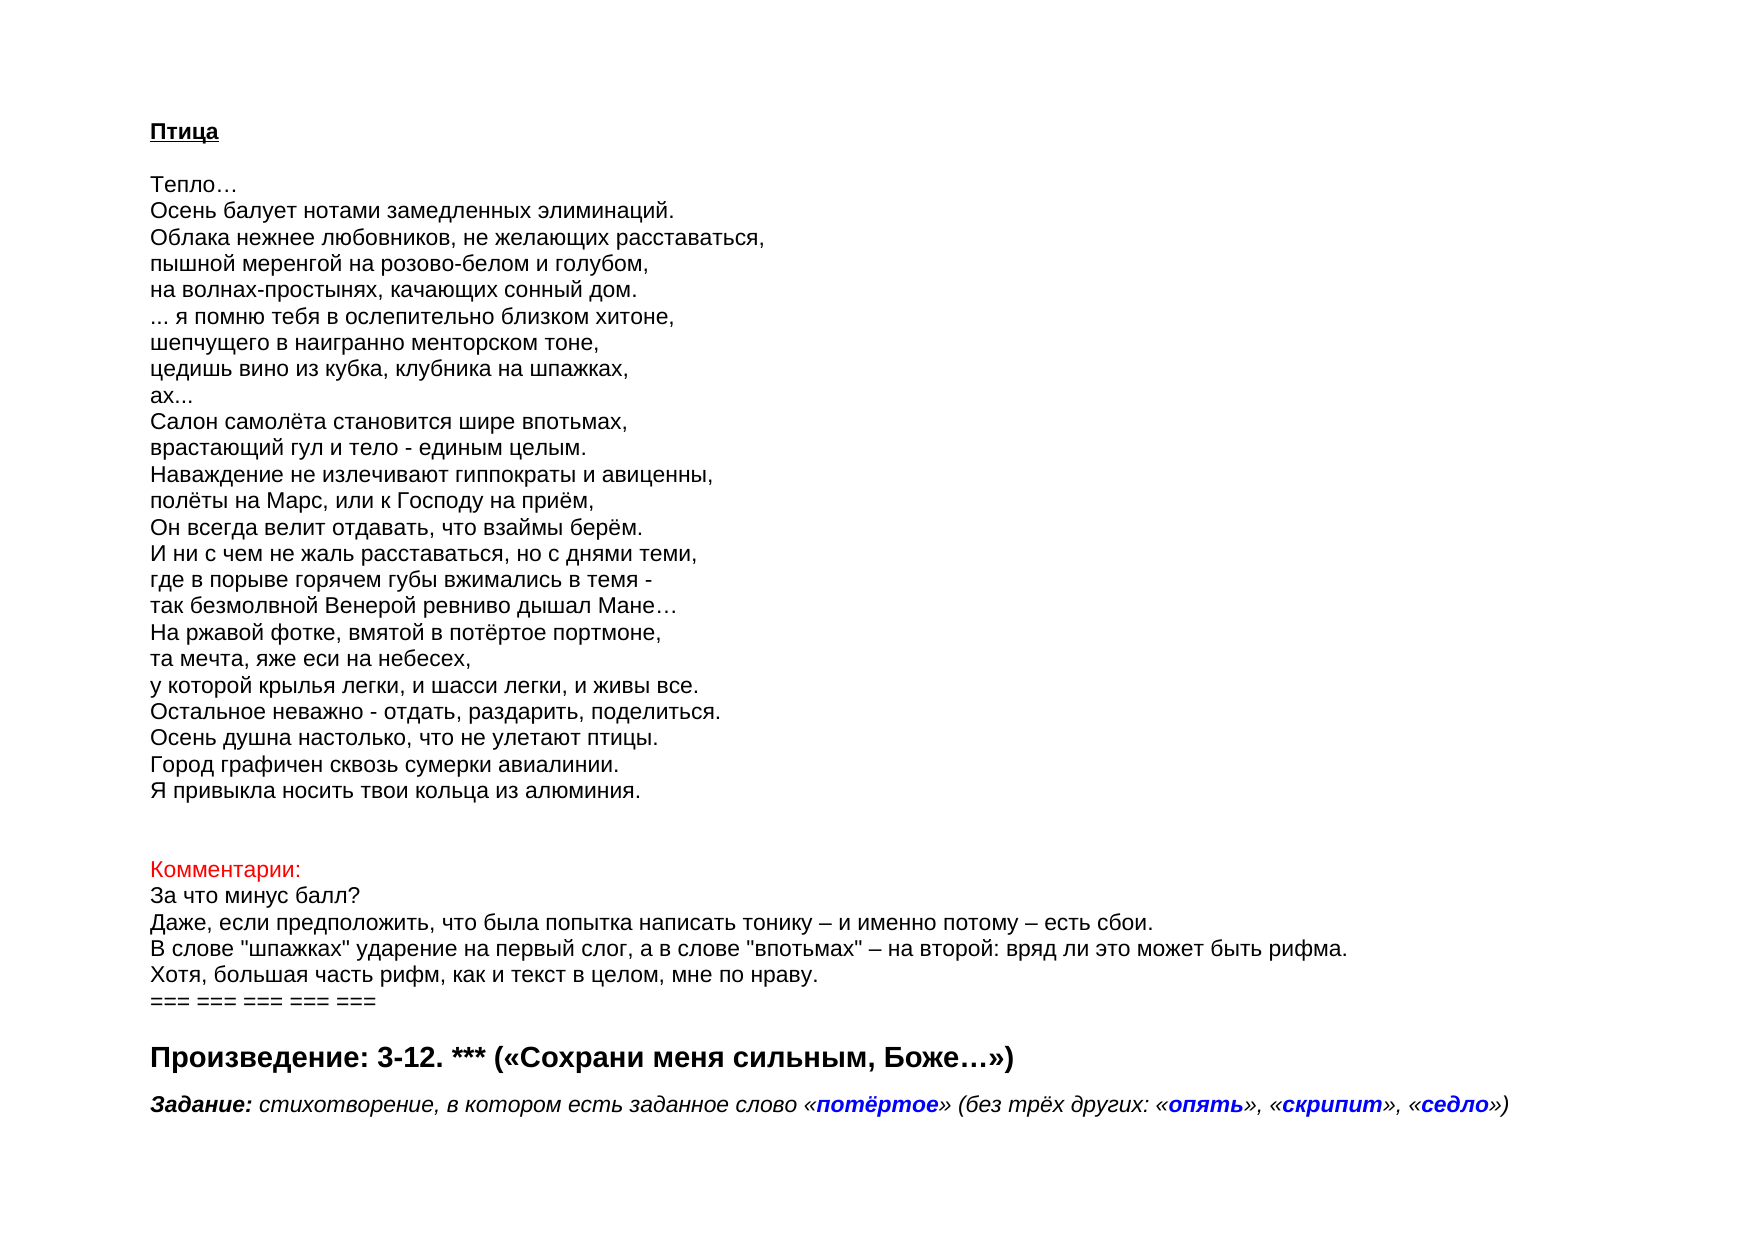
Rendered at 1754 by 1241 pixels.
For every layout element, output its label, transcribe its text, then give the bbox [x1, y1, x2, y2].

text Облака нежнее любовников, не желающих расставаться, [150, 223, 1604, 250]
text полёты на Марс, или к Господу на приём, [150, 487, 1604, 513]
text Задание: стихотворение, в котором есть заданное слово «потёртое» (без трёх других: «опять», «скрипит», «седло») [150, 1091, 1604, 1117]
text ах... [150, 382, 1604, 408]
text Хотя, большая часть рифм, как и текст в целом, мне по нраву. [150, 961, 1604, 988]
text На ржавой фотке, вмятой в потёртое портмоне, [150, 619, 1604, 645]
text В слове "шпажках" ударение на первый слог, а в слове "впотьмах" – на второй: вряд ли это может быть рифма. [150, 935, 1604, 961]
text Салон самолёта становится шире впотьмах, [150, 408, 1604, 434]
text Наваждение не излечивают гиппократы и авиценны, [150, 461, 1604, 487]
text === === === === === [150, 988, 1604, 1014]
text За что минус балл? [150, 882, 1604, 909]
text Осень душна настолько, что не улетают птицы. [150, 724, 1604, 751]
text цедишь вино из кубка, клубника на шпажках, [150, 355, 1604, 382]
text Город графичен сквозь сумерки авиалинии. [150, 751, 1604, 777]
text Я привыкла носить твои кольца из алюминия. [150, 777, 1604, 803]
text та мечта, яже еси на небесех, [150, 645, 1604, 672]
text пышной меренгой на розово-белом и голубом, [150, 250, 1604, 276]
text Произведение: 3-12. *** («Сохрани меня сильным, Боже…») [150, 1041, 1604, 1074]
text Птица [150, 118, 1604, 144]
text где в порыве горячем губы вжимались в темя - [150, 566, 1604, 592]
text на волнах-простынях, качающих сонный дом. [150, 276, 1604, 303]
text у которой крылья легки, и шасси легки, и живы все. [150, 672, 1604, 698]
text ... я помню тебя в ослепительно близком хитоне, [150, 303, 1604, 329]
text Осень балует нотами замедленных элиминаций. [150, 197, 1604, 223]
text И ни с чем не жаль расставаться, но с днями теми, [150, 540, 1604, 566]
text Он всегда велит отдавать, что взаймы берём. [150, 513, 1604, 540]
text шепчущего в наигранно менторском тоне, [150, 329, 1604, 355]
text так безмолвной Венерой ревниво дышал Мане… [150, 592, 1604, 619]
text Комментарии: [150, 856, 1604, 882]
text Остальное неважно - отдать, раздарить, поделиться. [150, 698, 1604, 724]
text Тепло… [150, 171, 1604, 197]
text Даже, если предположить, что была попытка написать тонику – и именно потому – есть сбои. [150, 909, 1604, 935]
text врастающий гул и тело - единым целым. [150, 434, 1604, 461]
